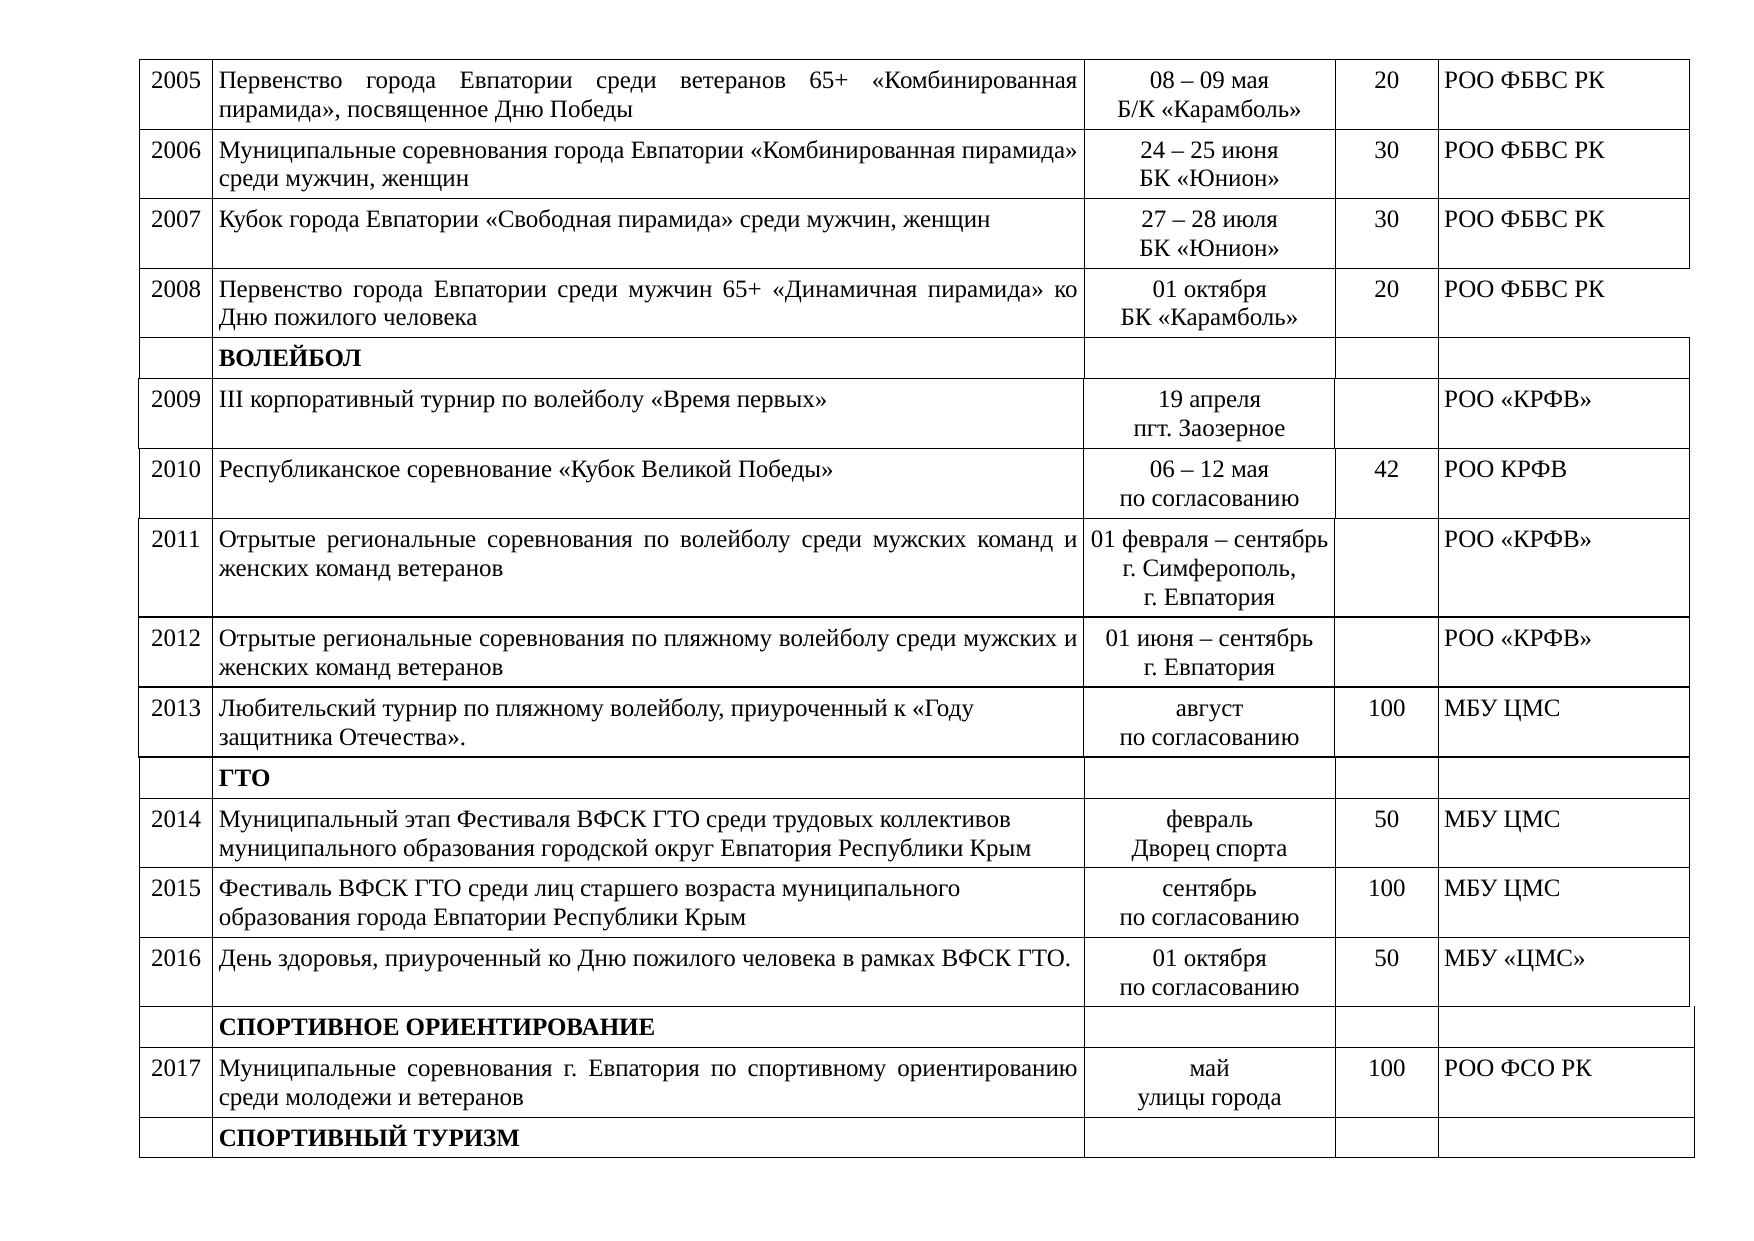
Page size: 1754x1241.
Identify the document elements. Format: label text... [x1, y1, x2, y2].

table_cell 100 [1336, 868, 1438, 937]
table_cell [140, 1007, 212, 1047]
table_cell 2009 [139, 379, 212, 448]
table_cell 2010 [140, 449, 212, 518]
table_cell февраль Дворец спорта [1085, 799, 1335, 867]
table_cell [1336, 758, 1438, 798]
table_cell III корпоративный турнир по волейболу «Время первых» [213, 379, 1083, 448]
table_cell 2013 [139, 688, 212, 756]
table_cell 2016 [140, 938, 212, 1006]
table_cell [1439, 758, 1689, 798]
table_cell [140, 758, 212, 798]
table_cell 2012 [139, 618, 212, 686]
table_cell Фестиваль ВФСК ГТО среди лиц старшего возраста муниципального образования города Евпатории Республики Крым [213, 868, 1084, 937]
table_cell РОО ФБВС РК [1439, 130, 1689, 198]
table_cell 01 февраля – сентябрь г. Симферополь, г. Евпатория [1084, 519, 1334, 616]
table_cell 50 [1336, 938, 1438, 1006]
table_cell [1336, 338, 1438, 378]
table_cell [1439, 1118, 1694, 1157]
table_cell 20 [1336, 60, 1438, 128]
table_cell ВОЛЕЙБОЛ [213, 338, 1084, 378]
table_cell [1085, 758, 1335, 798]
table_cell Первенство города Евпатории среди ветеранов 65+ «Комбинированная пирамида», посвященное Дню Победы [213, 60, 1084, 128]
table_cell Муниципальные соревнования города Евпатории «Комбинированная пирамида» среди мужчин, женщин [213, 130, 1084, 198]
table_cell 06 – 12 мая по согласованию [1084, 449, 1335, 518]
table_cell 30 [1336, 130, 1438, 198]
table_cell День здоровья, приуроченный ко Дню пожилого человека в рамках ВФСК ГТО. [213, 938, 1084, 1006]
table_cell 50 [1336, 799, 1438, 867]
table_cell МБУ ЦМС [1439, 799, 1689, 867]
table_cell [1085, 1007, 1335, 1047]
table_cell 30 [1336, 199, 1438, 267]
table_cell 2017 [140, 1048, 212, 1116]
table_cell 2015 [140, 868, 212, 937]
table_cell Республиканское соревнование «Кубок Великой Победы» [213, 449, 1083, 518]
table_cell РОО ФСО РК [1439, 1048, 1694, 1116]
table_cell 19 апреля пгт. Заозерное [1084, 379, 1334, 448]
table_cell СПОРТИВНЫЙ ТУРИЗМ [213, 1118, 1084, 1157]
table_cell РОО «КРФВ» [1439, 379, 1689, 448]
table_cell сентябрь по согласованию [1085, 868, 1335, 937]
table_cell [1439, 1006, 1694, 1047]
table_cell 42 [1336, 449, 1438, 518]
table_cell 2008 [140, 269, 212, 337]
table_cell ГТО [213, 758, 1084, 798]
table_cell Муниципальный этап Фестиваля ВФСК ГТО среди трудовых коллективов муниципального образования городской округ Евпатория Республики Крым [213, 799, 1084, 867]
table_cell [1085, 1118, 1335, 1157]
table_cell 2006 [140, 130, 212, 198]
table_cell РОО КРФВ [1439, 449, 1689, 518]
table_cell Отрытые региональные соревнования по волейболу среди мужских команд и женских команд ветеранов [213, 519, 1083, 616]
table_cell [1335, 379, 1438, 448]
table_cell МБУ ЦМС [1439, 868, 1689, 937]
table_cell Любительский турнир по пляжному волейболу, приуроченный к «Году защитника Отечества». [213, 688, 1083, 756]
table_cell РОО ФБВС РК [1439, 269, 1689, 337]
table_cell 100 [1336, 1048, 1438, 1116]
table_cell Муниципальные соревнования г. Евпатория по спортивному ориентированию среди молодежи и ветеранов [213, 1048, 1084, 1116]
table_cell [140, 1118, 212, 1157]
table_cell 100 [1335, 688, 1438, 756]
table_cell 2011 [139, 519, 212, 616]
table_cell [1336, 1007, 1438, 1047]
table_cell СПОРТИВНОЕ ОРИЕНТИРОВАНИЕ [213, 1007, 1084, 1047]
table_cell 2005 [140, 60, 212, 128]
table_cell РОО «КРФВ» [1439, 618, 1689, 686]
table_cell 20 [1336, 269, 1438, 337]
table_cell РОО ФБВС РК [1439, 60, 1689, 128]
table_cell 01 октября по согласованию [1085, 938, 1335, 1006]
table_cell [1335, 519, 1438, 616]
table_cell август по согласованию [1084, 688, 1334, 756]
table_cell 24 – 25 июня БК «Юнион» [1085, 130, 1335, 198]
table_cell 01 октября БК «Карамболь» [1085, 269, 1335, 337]
table_cell МБУ ЦМС [1439, 688, 1689, 756]
table_cell РОО «КРФВ» [1439, 519, 1689, 616]
table_cell 08 – 09 мая Б/К «Карамболь» [1085, 60, 1335, 128]
table_cell Первенство города Евпатории среди мужчин 65+ «Динамичная пирамида» ко Дню пожилого человека [213, 269, 1084, 337]
table_cell 01 июня – сентябрь г. Евпатория [1084, 618, 1334, 686]
table_cell [1335, 618, 1438, 686]
table_cell МБУ «ЦМС» [1439, 938, 1689, 1006]
table_cell Кубок города Евпатории «Свободная пирамида» среди мужчин, женщин [213, 199, 1084, 267]
table_cell [1336, 1118, 1438, 1157]
table_cell май улицы города [1085, 1048, 1335, 1116]
table_cell Отрытые региональные соревнования по пляжному волейболу среди мужских и женских команд ветеранов [213, 618, 1083, 686]
table_cell 27 – 28 июля БК «Юнион» [1085, 199, 1335, 267]
table_cell [1085, 338, 1335, 378]
table_cell [140, 338, 212, 378]
table_cell 2014 [140, 799, 212, 867]
table_cell 2007 [140, 199, 212, 267]
table_cell РОО ФБВС РК [1439, 199, 1689, 267]
table_cell [1439, 338, 1689, 378]
